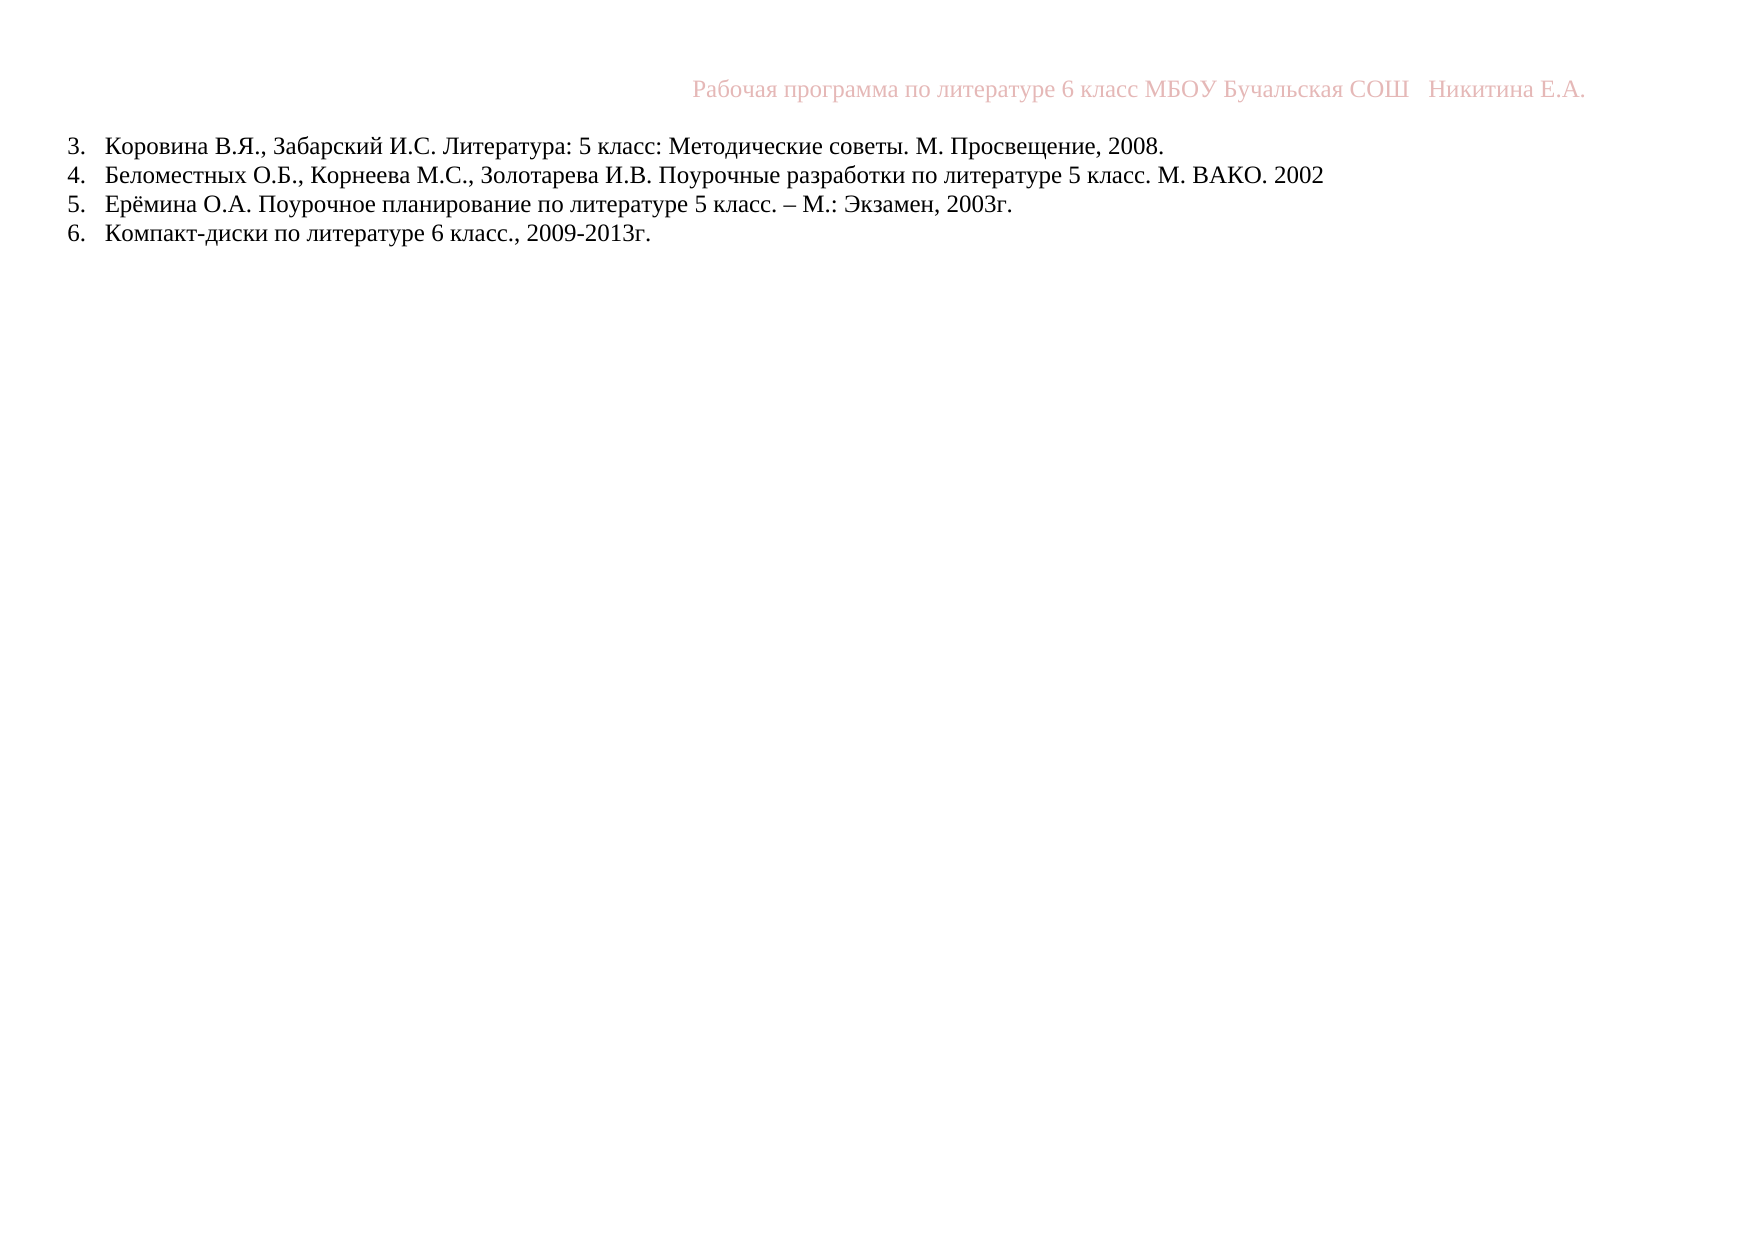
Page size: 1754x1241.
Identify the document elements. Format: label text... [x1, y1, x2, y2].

list Беломестных О.Б., Корнеева М.С., Золотарева И.В. Поурочные разработки по литературе 5 класс. М. ВАКО. 2002 [67, 160, 1724, 189]
list Компакт-диски по литературе 6 класс., 2009-2013г. [67, 218, 1724, 246]
list Коровина В.Я., Забарский И.С. Литература: 5 класс: Методические советы. М. Просвещение, 2008. [67, 131, 1724, 160]
list Ерёмина О.А. Поурочное планирование по литературе 5 класс. – М.: Экзамен, 2003г. [67, 189, 1724, 218]
